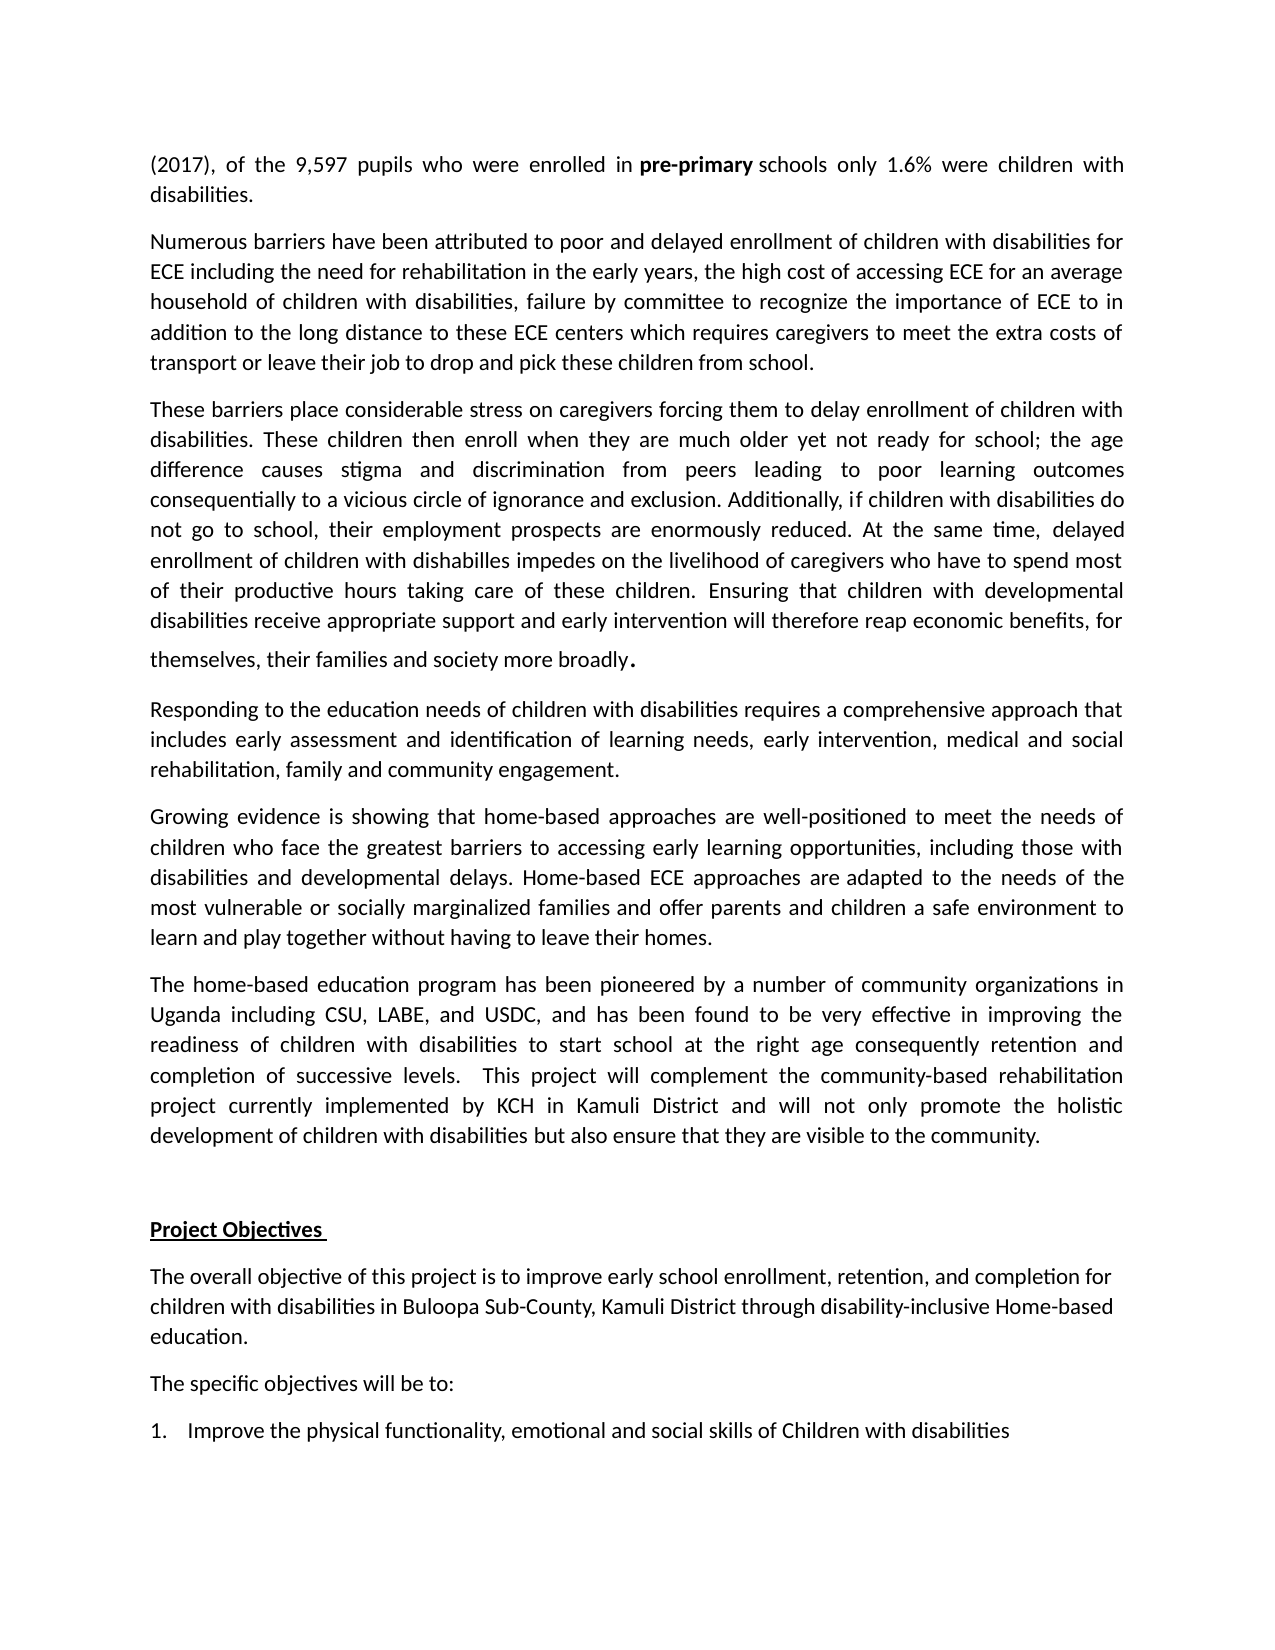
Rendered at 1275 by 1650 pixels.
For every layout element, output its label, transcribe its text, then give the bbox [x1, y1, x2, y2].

text Responding to the education needs of children with disabilities requires a comprehensive approach that includes early assessment and identification of learning needs, early intervention, medical and social rehabilitation, family and community engagement. [150, 753, 1125, 783]
text These barriers place considerable stress on caregivers forcing them to delay enrollment of children with disabilities. These children then enroll when they are much older yet not ready for school; the age difference causes stigma and discrimination from peers leading to poor learning outcomes consequentially to a vicious circle of ignorance and exclusion. Additionally, if children with disabilities do not go to school, their employment prospects are enormously reduced. At the same time, delayed enrollment of children with dishabilles impedes on the livelihood of caregivers who have to spend most of their productive hours taking care of these children. Ensuring that children with developmental disabilities receive appropriate support and early intervention will therefore reap economic benefits, for themselves, their families and society more broadly. [150, 453, 1125, 606]
text The overall objective of this project is to improve early school enrollment, retention, and completion for children with disabilities in Buloopa Sub-County, Kamuli District through disability-inclusive Home-based education. [150, 1262, 1125, 1350]
text Project Objectives [150, 1215, 1125, 1243]
text The specific objectives will be to: [150, 1369, 1125, 1397]
text The home-based education program has been pioneered by a number of community organizations in Uganda including CSU, LABE, and USDC, and has been found to be very effective in improving the readiness of children with disabilities to start school at the right age consequently retention and completion of successive levels. This project will complement the community-based rehabilitation project currently implemented by KCH in Kamuli District and will not only promote the holistic development of children with disabilities but also ensure that they are visible to the community. [150, 970, 1125, 1149]
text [150, 178, 1125, 208]
list Improve the physical functionality, emotional and social skills of Children with disabilities [150, 1416, 1125, 1444]
text Numerous barriers have been attributed to poor and delayed enrollment of children with disabilities for ECE including the need for rehabilitation in the early years, the high cost of accessing ECE for an average household of children with disabilities, failure by committee to recognize the importance of ECE to in addition to the long distance to these ECE centers which requires caregivers to meet the extra costs of transport or leave their job to drop and pick these children from school. [150, 227, 1125, 376]
text Growing evidence is showing that home-based approaches are well-positioned to meet the needs of children who face the greatest barriers to accessing early learning opportunities, including those with disabilities and developmental delays. Home-based ECE approaches are adapted to the needs of the most vulnerable or socially marginalized families and offer parents and children a safe environment to learn and play together without having to leave their homes. [150, 921, 1125, 951]
